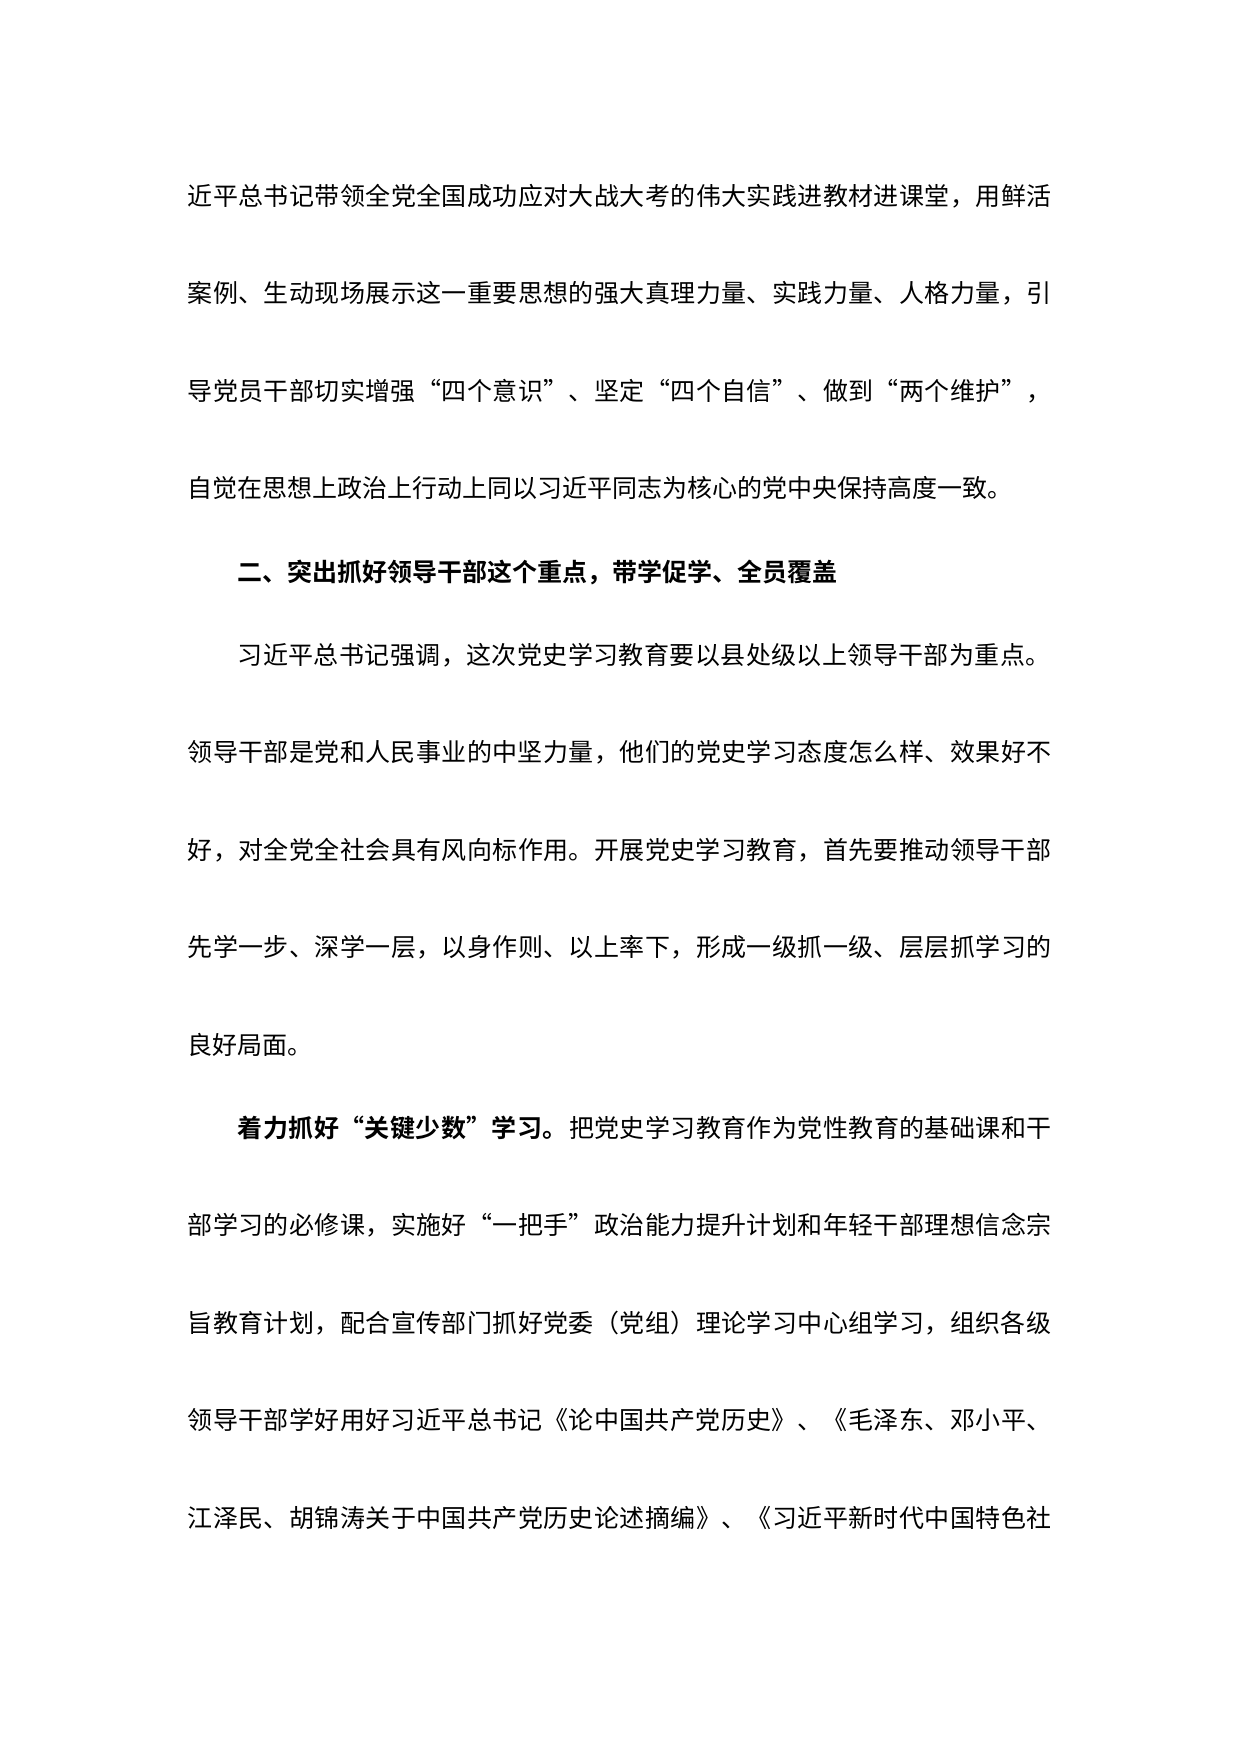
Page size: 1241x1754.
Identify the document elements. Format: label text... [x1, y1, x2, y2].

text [187, 162, 1053, 519]
text 习近平总书记强调，这次党史学习教育要以县处级以上领导干部为重点。领导干部是党和人民事业的中坚力量，他们的党史学习态度怎么样、效果好不好，对全党全社会具有风向标作用。开展党史学习教育，首先要推动领导干部先学一步、深学一层，以身作则、以上率下，形成一级抓一级、层层抓学习的良好局面。 [187, 621, 1053, 1076]
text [187, 1094, 1053, 1549]
text 二、突出抓好领导干部这个重点，带学促学、全员覆盖 [187, 538, 1053, 603]
